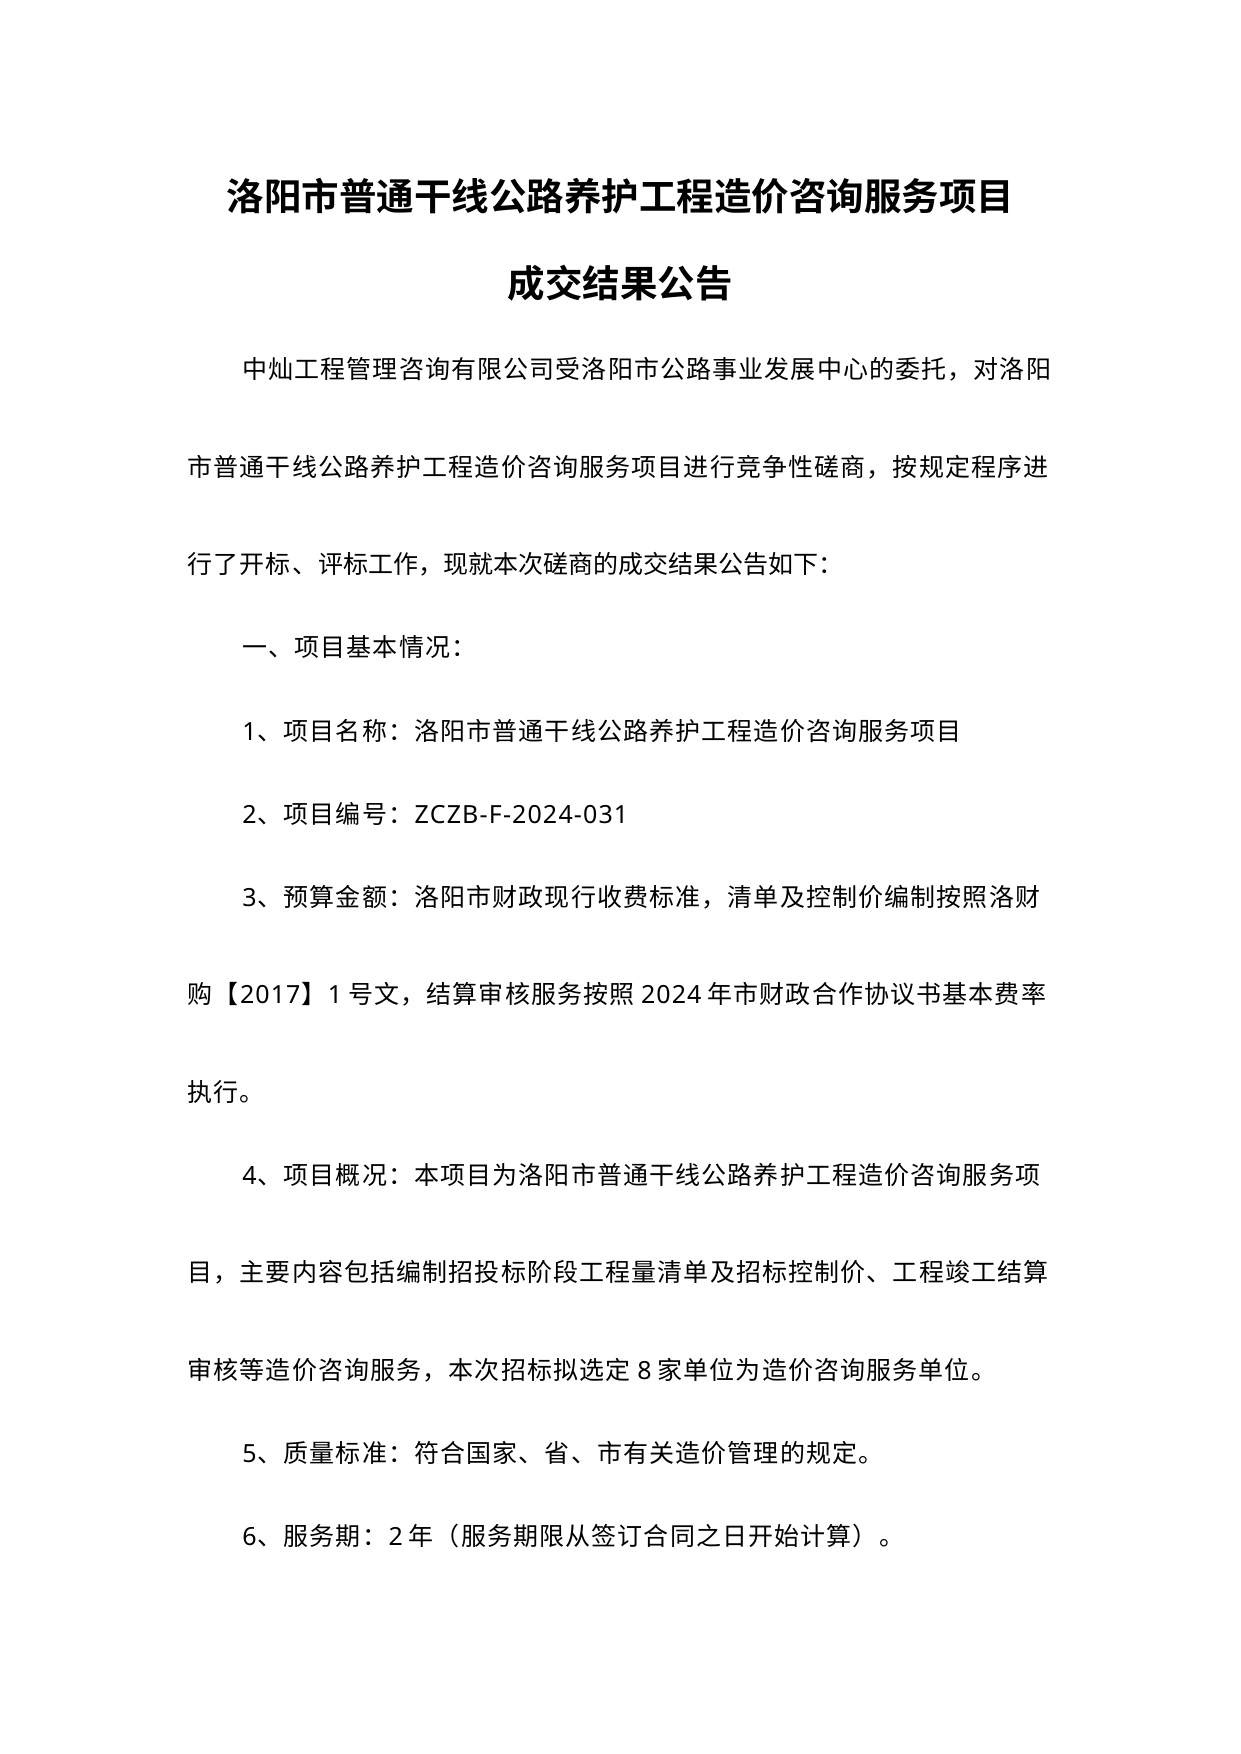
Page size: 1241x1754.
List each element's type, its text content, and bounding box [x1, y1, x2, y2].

text 洛阳市普通干线公路养护工程造价咨询服务项目 [187, 162, 1053, 227]
text 1、项目名称：洛阳市普通干线公路养护工程造价咨询服务项目 [187, 697, 1053, 762]
text 一、项目基本情况： [187, 613, 1053, 678]
text 3、预算金额：洛阳市财政现行收费标准，清单及控制价编制按照洛财购【2017】1号文，结算审核服务按照2024年市财政合作协议书基本费率执行。 [187, 863, 1053, 1123]
text 4、项目概况：本项目为洛阳市普通干线公路养护工程造价咨询服务项目，主要内容包括编制招投标阶段工程量清单及招标控制价、工程竣工结算审核等造价咨询服务，本次招标拟选定8家单位为造价咨询服务单位。 [187, 1141, 1053, 1401]
text 6、服务期：2年（服务期限从签订合同之日开始计算）。 [187, 1502, 1053, 1567]
text 成交结果公告 [187, 249, 1053, 314]
text 2、项目编号：ZCZB-F-2024-031 [187, 780, 1053, 845]
text 中灿工程管理咨询有限公司受洛阳市公路事业发展中心的委托，对洛阳市普通干线公路养护工程造价咨询服务项目进行竞争性磋商，按规定程序进行了开标、评标工作，现就本次磋商的成交结果公告如下： [187, 335, 1053, 595]
text 5、质量标准：符合国家、省、市有关造价管理的规定。 [187, 1419, 1053, 1484]
